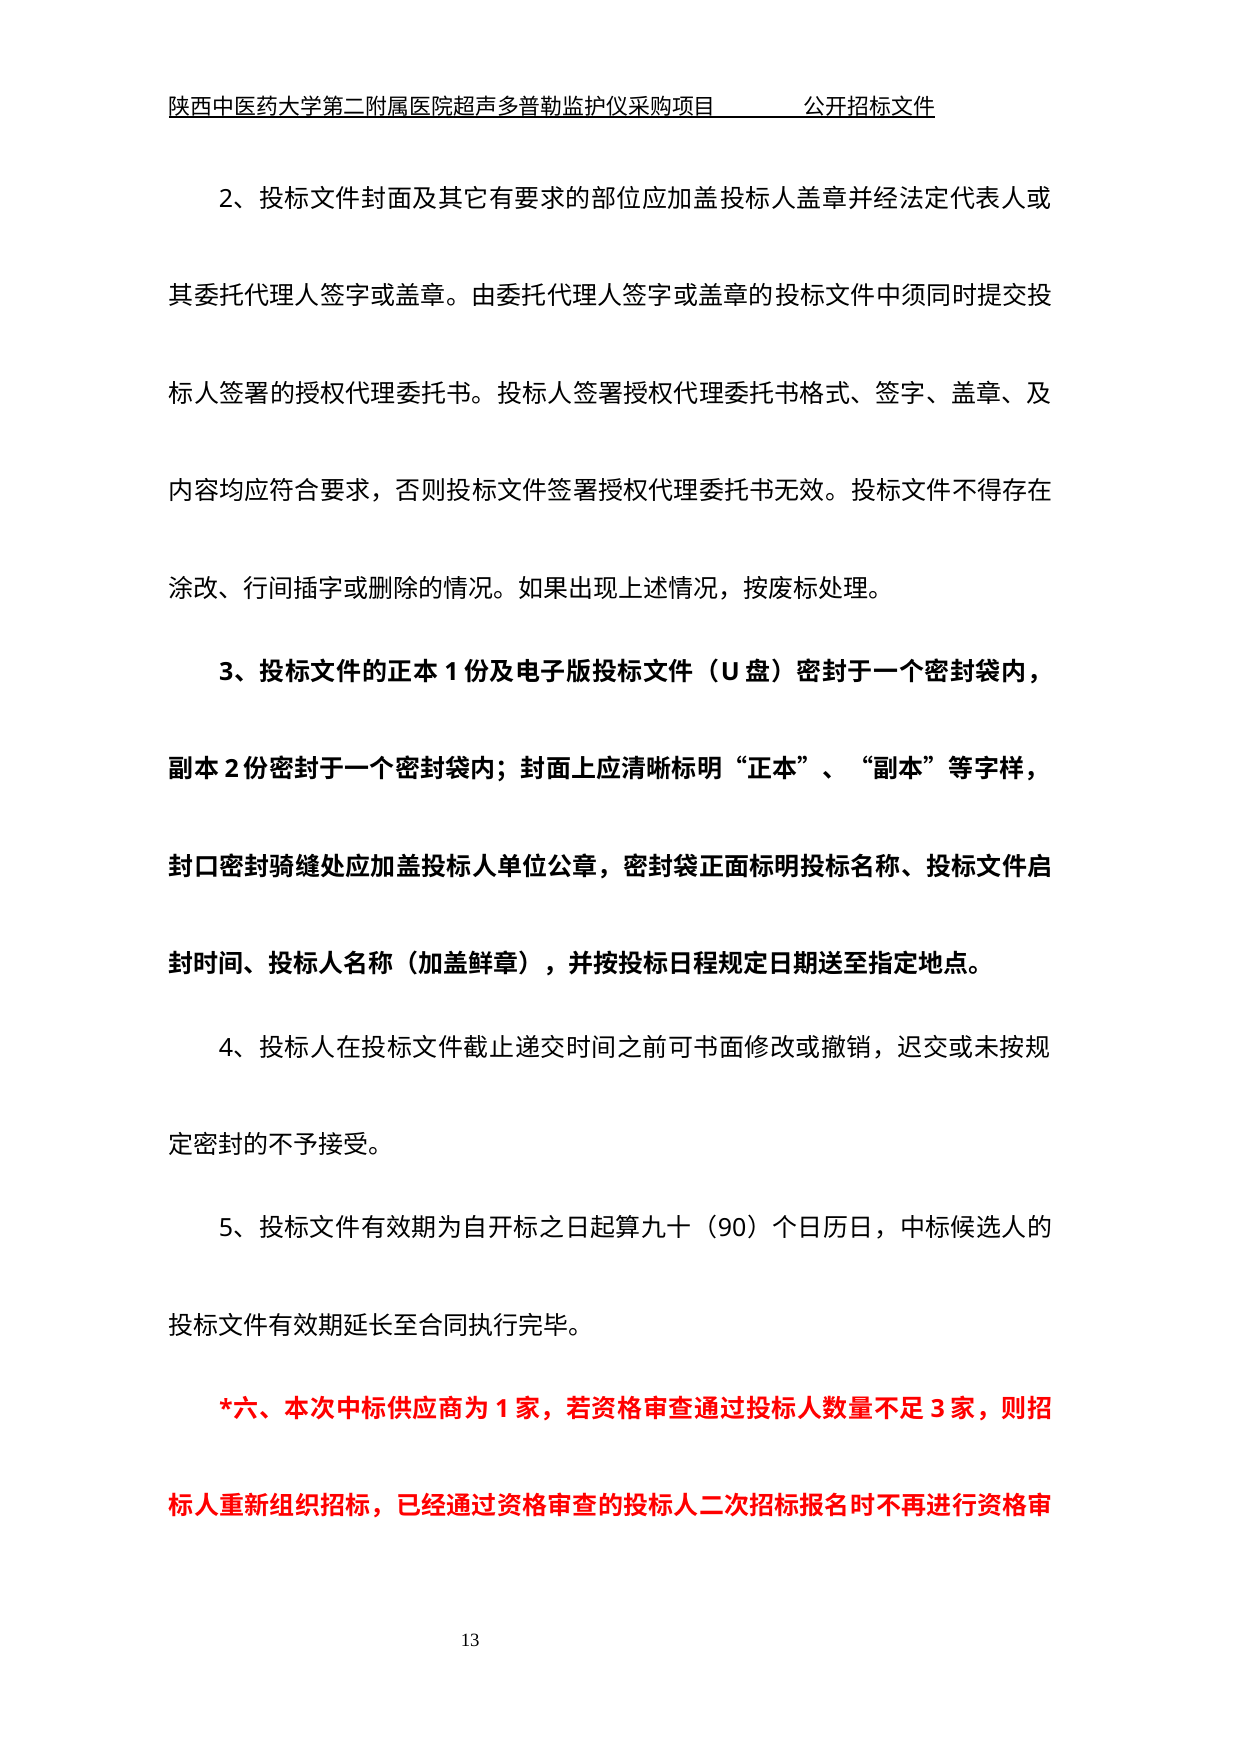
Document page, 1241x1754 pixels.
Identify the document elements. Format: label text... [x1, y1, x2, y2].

text 3、投标文件的正本1份及电子版投标文件（U盘）密封于一个密封袋内，副本2份密封于一个密封袋内；封面上应清晰标明“正本”、“副本”等字样，封口密封骑缝处应加盖投标人单位公章，密封袋正面标明投标名称、投标文件启封时间、投标人名称（加盖鲜章），并按投标日程规定日期送至指定地点。 [169, 637, 1053, 994]
text 5、投标文件有效期为自开标之日起算九十（90）个日历日，中标候选人的投标文件有效期延长至合同执行完毕。 [169, 1193, 1053, 1356]
text 2、投标文件封面及其它有要求的部位应加盖投标人盖章并经法定代表人或其委托代理人签字或盖章。由委托代理人签字或盖章的投标文件中须同时提交投标人签署的授权代理委托书。投标人签署授权代理委托书格式、签字、盖章、及内容均应符合要求，否则投标文件签署授权代理委托书无效。投标文件不得存在涂改、行间插字或删除的情况。如果出现上述情况，按废标处理。 [169, 164, 1053, 619]
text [169, 1374, 1053, 1536]
text 4、投标人在投标文件截止递交时间之前可书面修改或撤销，迟交或未按规定密封的不予接受。 [169, 1013, 1053, 1175]
